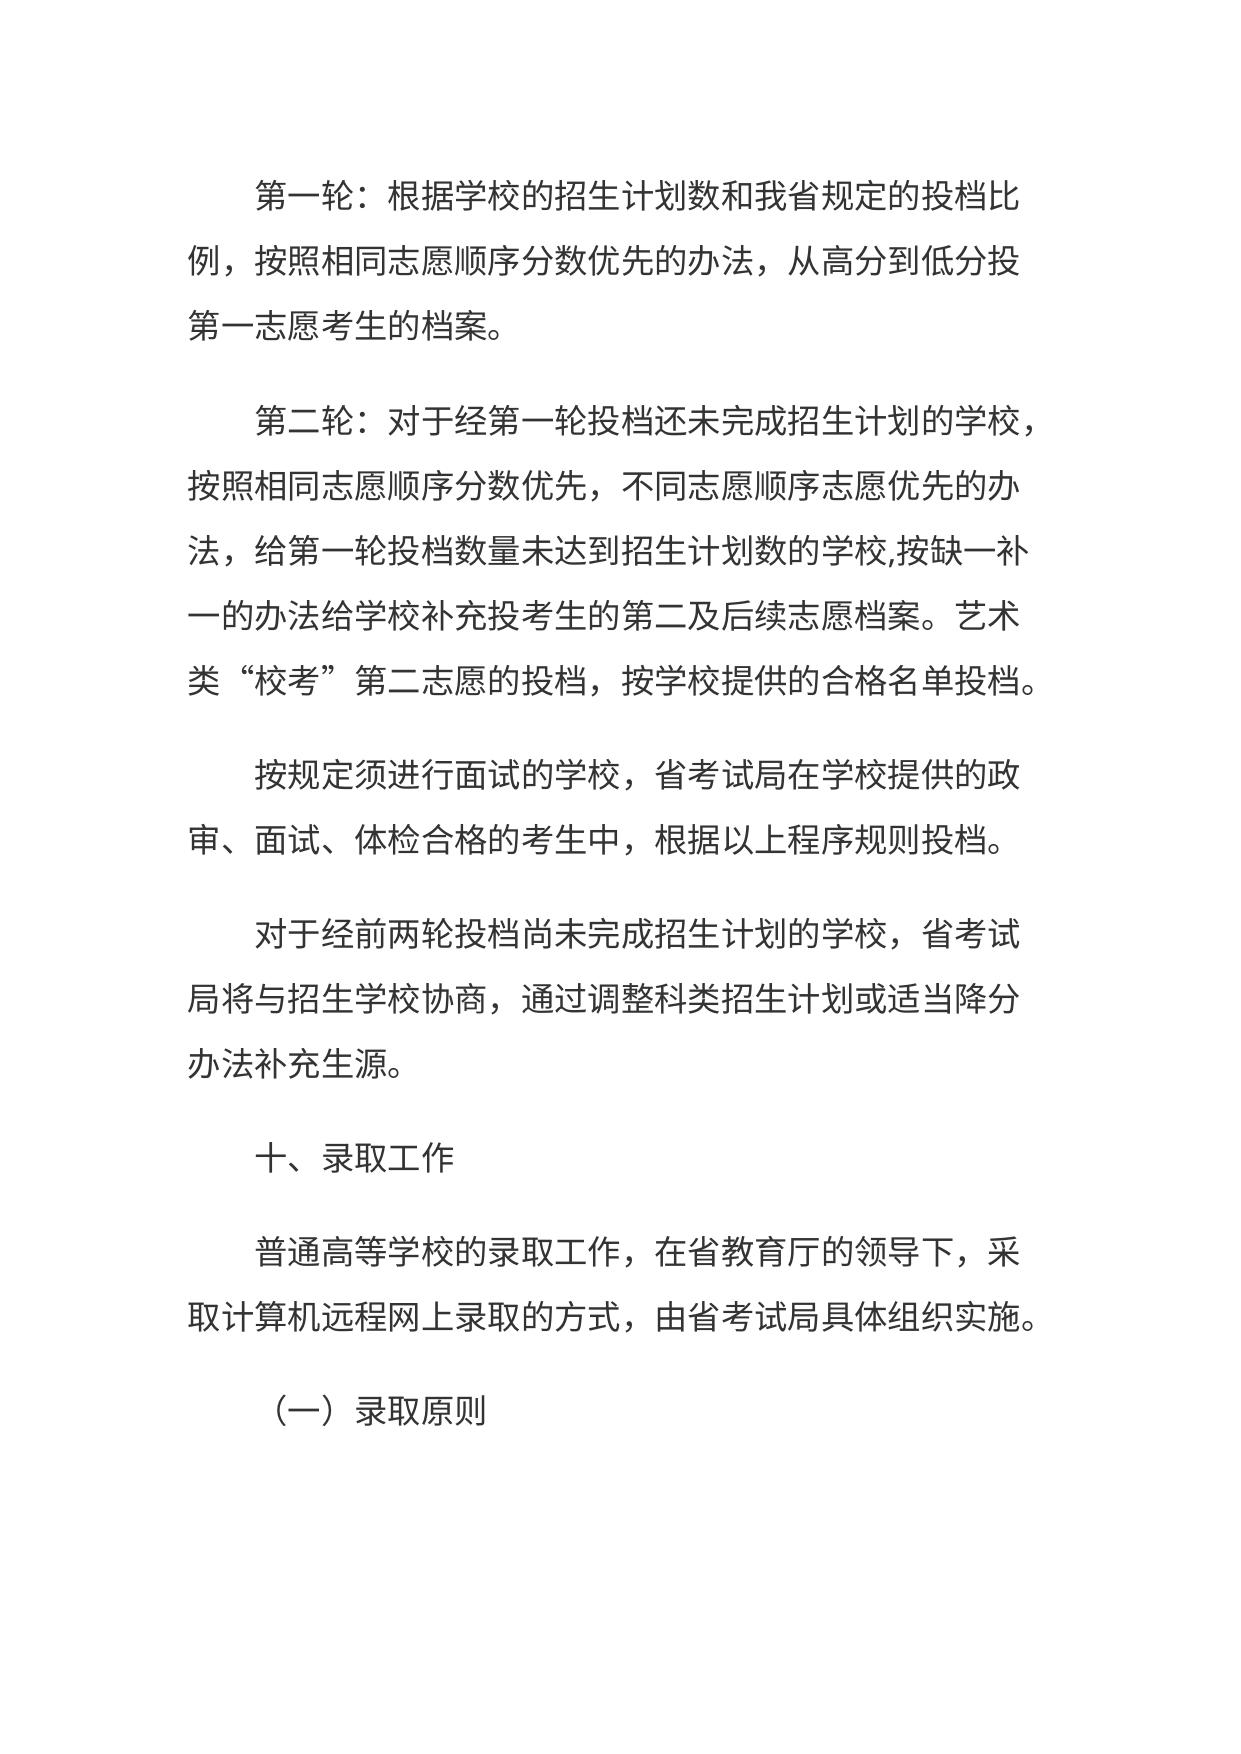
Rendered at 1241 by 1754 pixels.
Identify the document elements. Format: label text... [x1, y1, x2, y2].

text 对于经前两轮投档尚未完成招生计划的学校，省考试局将与招生学校协商，通过调整科类招生计划或适当降分办法补充生源。 [187, 899, 1053, 1094]
text 普通高等学校的录取工作，在省教育厅的领导下，采取计算机远程网上录取的方式，由省考试局具体组织实施。 [187, 1218, 1053, 1348]
text （一）录取原则 [187, 1377, 1053, 1442]
text 按规定须进行面试的学校，省考试局在学校提供的政审、面试、体检合格的考生中，根据以上程序规则投档。 [187, 740, 1053, 870]
text 第二轮：对于经第一轮投档还未完成招生计划的学校，按照相同志愿顺序分数优先，不同志愿顺序志愿优先的办法，给第一轮投档数量未达到招生计划数的学校,按缺一补一的办法给学校补充投考生的第二及后续志愿档案。艺术类“校考”第二志愿的投档，按学校提供的合格名单投档。 [187, 386, 1053, 711]
text 十、录取工作 [187, 1124, 1053, 1189]
text 第一轮：根据学校的招生计划数和我省规定的投档比例，按照相同志愿顺序分数优先的办法，从高分到低分投第一志愿考生的档案。 [187, 162, 1053, 357]
